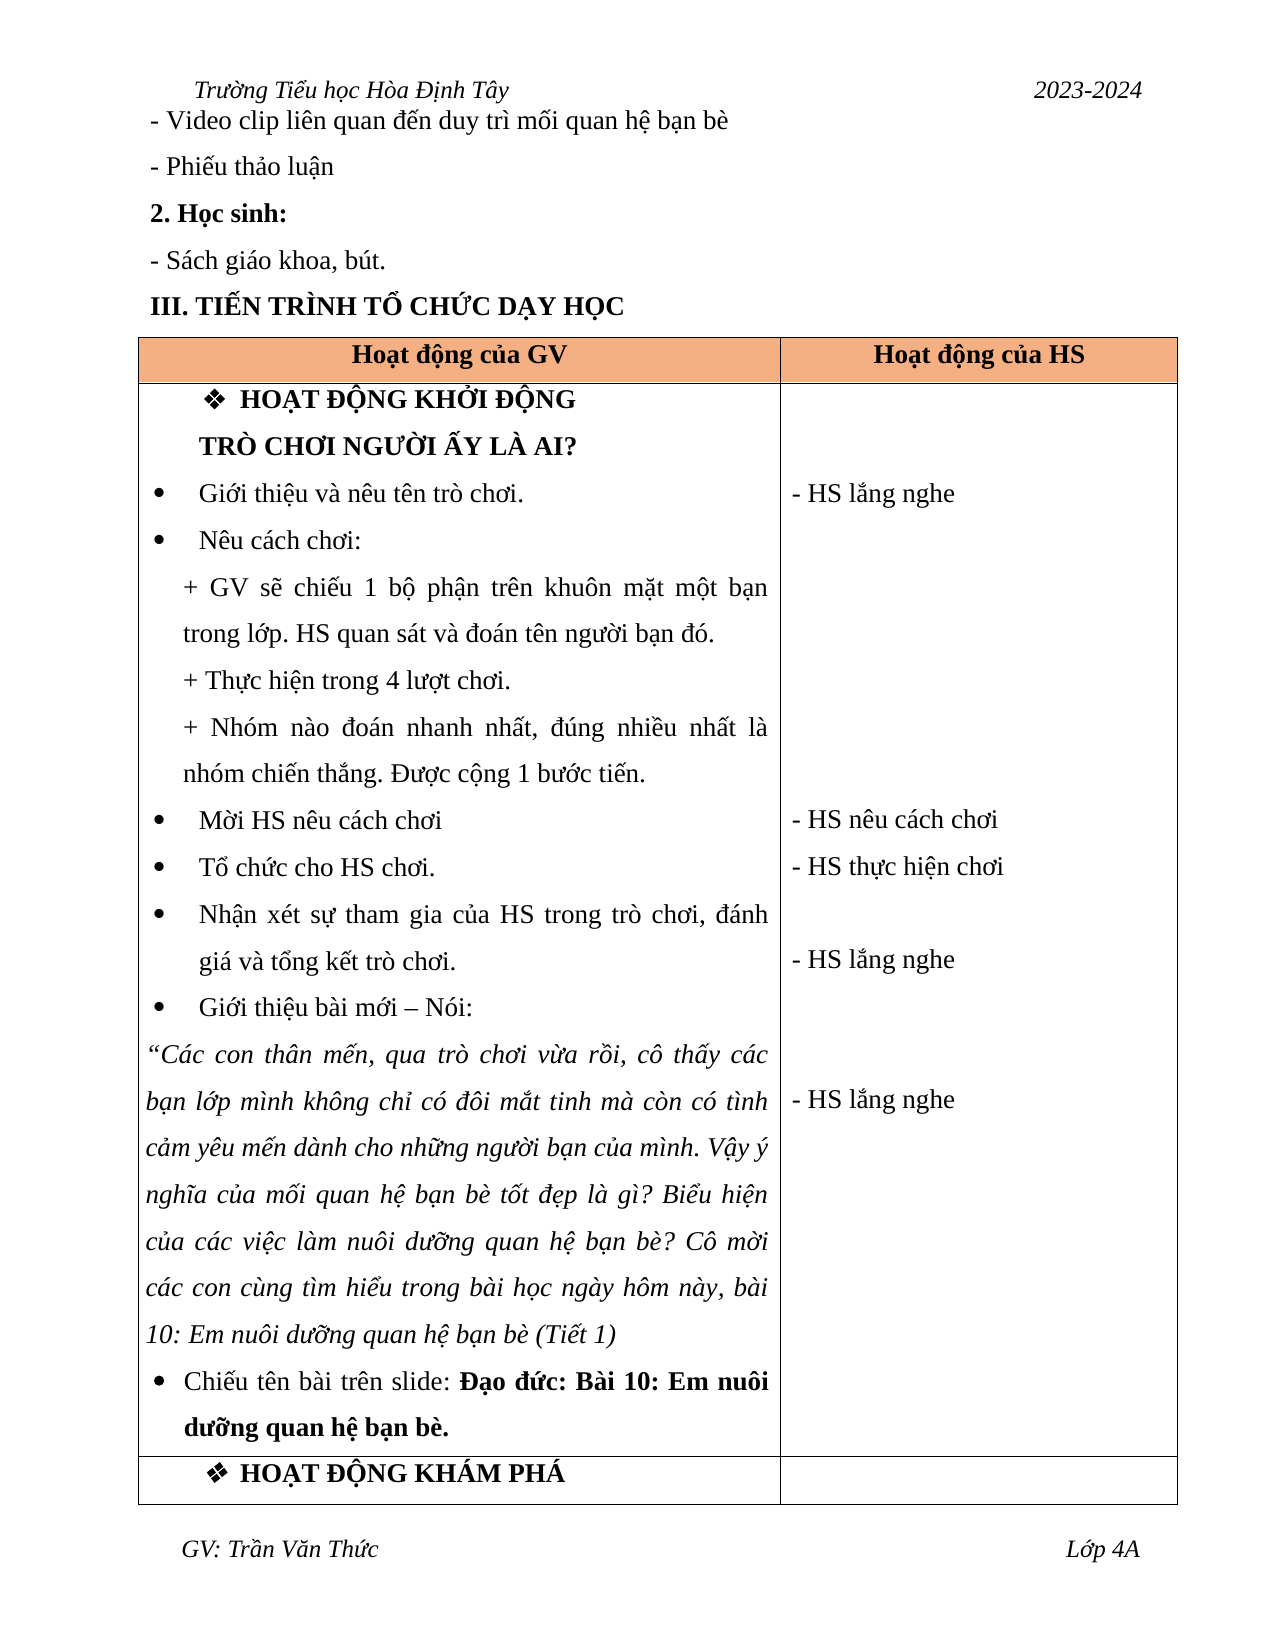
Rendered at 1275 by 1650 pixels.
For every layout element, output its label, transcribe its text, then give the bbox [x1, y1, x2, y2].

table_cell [781, 1457, 1177, 1503]
table_cell - HS lắng nghe - HS nêu cách chơi - HS thực hiện chơi - HS lắng nghe - HS lắng nghe [781, 384, 1177, 1456]
text - Phiếu thảo luận [150, 150, 1167, 182]
table_header Hoạt động của HS [781, 338, 1177, 382]
table_cell HOẠT ĐỘNG KHỞI ĐỘNG TRÒ CHƠI NGƯỜI ẤY LÀ AI? Giới thiệu và nêu tên trò chơi. Nêu cách chơi: + GV sẽ chiếu 1 bộ phận trên khuôn mặt một bạn trong lớp. HS quan sát và đoán tên người bạn đó. + Thực hiện trong 4 lượt chơi. + Nhóm nào đoán nhanh nhất, đúng nhiều nhất là nhóm chiến thắng. Được cộng 1 bước tiến. Mời HS nêu cách chơi Tổ chức cho HS chơi. Nhận xét sự tham gia của HS trong trò chơi, đánh giá và tổng kết trò chơi. Giới thiệu bài mới – Nói: “Các con thân mến, qua trò chơi vừa rồi, cô thấy các bạn lớp mình không chỉ có đôi mắt tinh mà còn có tình cảm yêu mến dành cho những người bạn của mình. Vậy ý nghĩa của mối quan hệ bạn bè tốt đẹp là gì? Biểu hiện của các việc làm nuôi dưỡng quan hệ bạn bè? Cô mời các con cùng tìm hiểu trong bài học ngày hôm này, bài 10: Em nuôi dưỡng quan hệ bạn bè (Tiết 1) Chiếu tên bài trên slide: Đạo đức: Bài 10: Em nuôi dưỡng quan hệ bạn bè. [139, 384, 780, 1456]
table_header Hoạt động của GV [139, 338, 780, 382]
text - Video clip liên quan đến duy trì mối quan hệ bạn bè [150, 104, 1167, 135]
text 2. Học sinh: [150, 197, 1167, 228]
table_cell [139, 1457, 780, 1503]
text III. TIẾN TRÌNH TỔ CHỨC DẠY HỌC [150, 290, 1167, 322]
text - Sách giáo khoa, bút. [150, 244, 1167, 275]
